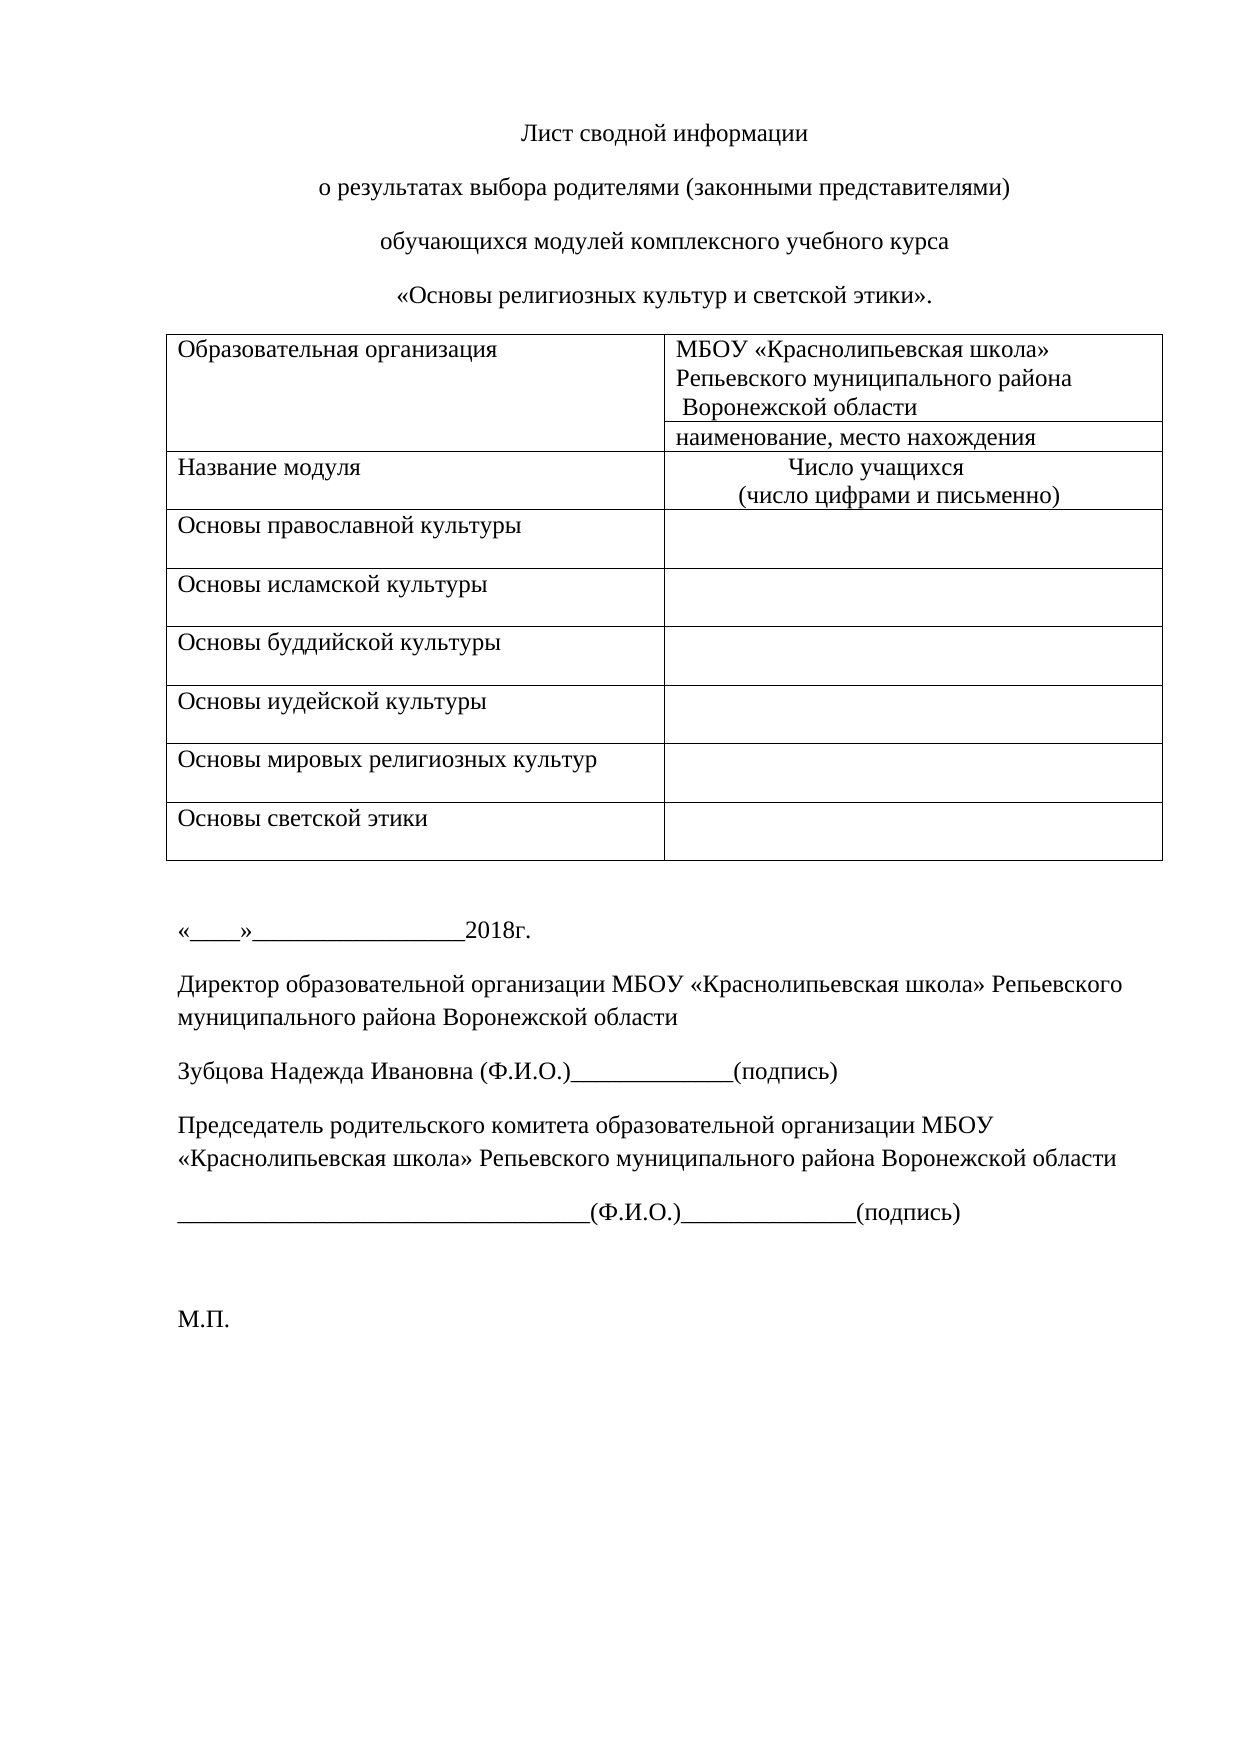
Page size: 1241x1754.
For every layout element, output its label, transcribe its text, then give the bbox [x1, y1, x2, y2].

text Директор образовательной организации МБОУ «Краснолипьевская школа» Репьевского муниципального района Воронежской области [177, 969, 1152, 1031]
table_cell Основы мировых религиозных культур [167, 744, 664, 802]
table_cell Число учащихся (число цифрами и письменно) [665, 452, 1162, 509]
text обучающихся модулей комплексного учебного курса [177, 226, 1152, 254]
table_cell [665, 627, 1162, 685]
table_cell [665, 510, 1162, 568]
text Лист сводной информации [177, 118, 1152, 147]
table_cell Основы исламской культуры [167, 569, 664, 626]
text «Основы религиозных культур и светской этики». [177, 280, 1152, 308]
table_cell наименование, место нахождения [665, 422, 1162, 451]
table_header МБОУ «Краснолипьевская школа» Репьевского муниципального района Воронежской области [665, 335, 1162, 421]
text М.П. [177, 1304, 1152, 1333]
table_cell Основы иудейской культуры [167, 686, 664, 743]
text Председатель родительского комитета образовательной организации МБОУ «Краснолипьевская школа» Репьевского муниципального района Воронежской области [177, 1110, 1152, 1172]
text _________________________________(Ф.И.О.)______________(подпись) [177, 1197, 1152, 1226]
table_cell [665, 686, 1162, 743]
table_cell Название модуля [167, 452, 664, 509]
table_cell Основы буддийской культуры [167, 627, 664, 685]
table_cell [665, 569, 1162, 626]
table_cell Основы светской этики [167, 803, 664, 860]
table_cell [665, 803, 1162, 860]
text о результатах выбора родителями (законными представителями) [177, 172, 1152, 201]
table_header Образовательная организация [167, 335, 664, 451]
table_cell Основы православной культуры [167, 510, 664, 568]
text Зубцова Надежда Ивановна (Ф.И.О.)_____________(подпись) [177, 1056, 1152, 1085]
table_cell [665, 744, 1162, 802]
text «____»_________________2018г. [177, 915, 1152, 944]
